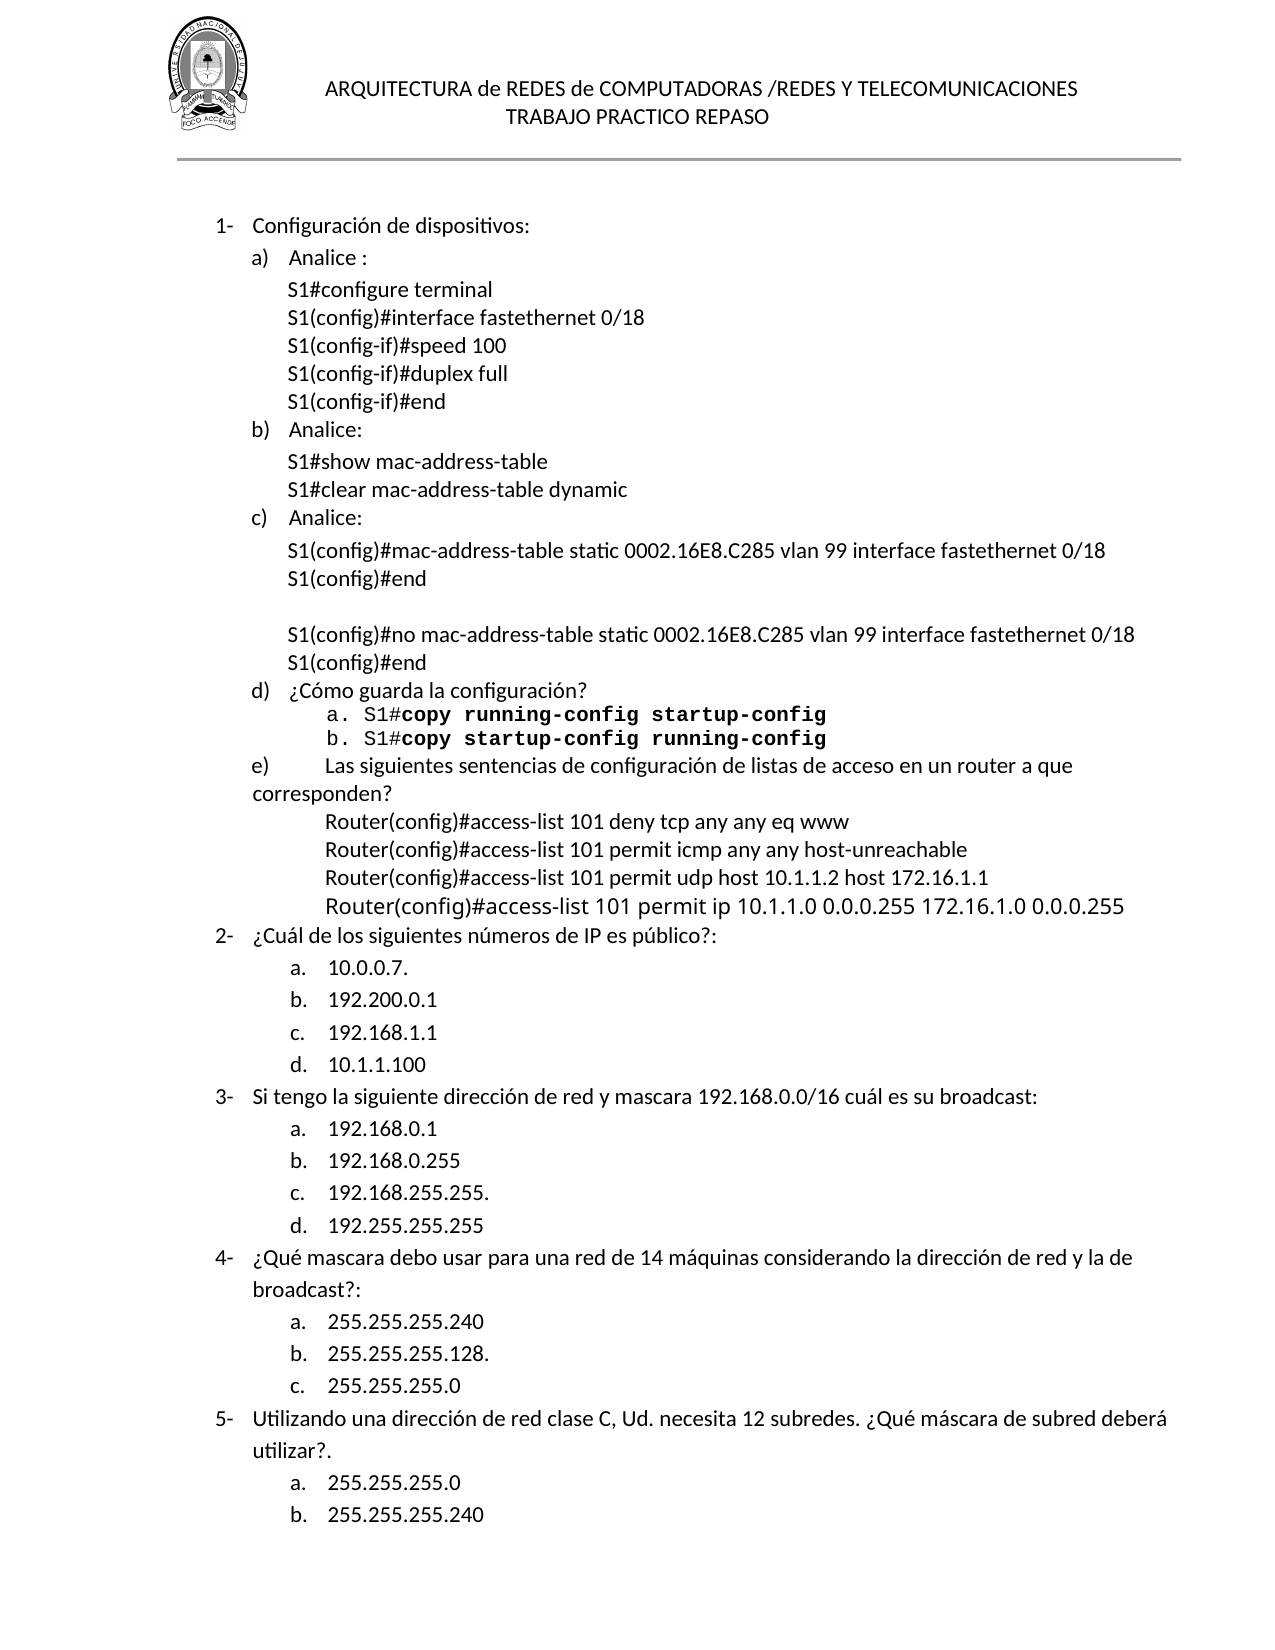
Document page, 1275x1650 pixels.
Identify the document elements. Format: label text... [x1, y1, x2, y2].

list Si tengo la siguiente dirección de red y mascara 192.168.0.0/16 cuál es su broadcast: [215, 1082, 1181, 1110]
list S1#copy running-config startup-config [326, 704, 1181, 727]
list 192.168.0.255 [290, 1146, 1181, 1174]
text S1#configure terminal [287, 275, 1181, 303]
list 255.255.255.240 [290, 1307, 1181, 1335]
list 255.255.255.0 [290, 1468, 1181, 1496]
list Analice: [251, 415, 1181, 443]
text S1(config-if)#speed 100 [287, 331, 1181, 359]
text Router(config)#access-list 101 deny tcp any any eq www [177, 807, 1181, 835]
text S1(config-if)#end [287, 387, 1181, 415]
list 10.1.1.100 [290, 1050, 1181, 1078]
text S1#clear mac-address-table dynamic [287, 476, 1181, 503]
list Analice: [251, 503, 1181, 532]
text S1(config)#no mac-address-table static 0002.16E8.C285 vlan 99 interface fastethernet 0/18 [287, 620, 1181, 648]
list Las siguientes sentencias de configuración de listas de acceso en un router a que corresponden? [251, 751, 1181, 807]
text Router(config)#access-list 101 permit ip 10.1.1.0 0.0.0.255 172.16.1.0 0.0.0.255 [252, 891, 1181, 921]
list ¿Cuál de los siguientes números de IP es público?: [215, 921, 1181, 949]
text S1(config-if)#duplex full [287, 359, 1181, 387]
list 192.168.0.1 [290, 1114, 1181, 1142]
list 192.255.255.255 [290, 1211, 1181, 1239]
list 255.255.255.240 [290, 1500, 1181, 1528]
list 255.255.255.0 [290, 1372, 1181, 1400]
text S1(config)#mac-address-table static 0002.16E8.C285 vlan 99 interface fastethernet 0/18 [287, 536, 1181, 564]
list ¿Qué mascara debo usar para una red de 14 máquinas considerando la dirección de red y la de broadcast?: [215, 1243, 1181, 1303]
list ¿Cómo guarda la configuración? [251, 676, 1181, 704]
text S1(config)#end [287, 648, 1181, 676]
text S1(config)#interface fastethernet 0/18 [287, 303, 1181, 331]
text S1#show mac-address-table [287, 447, 1181, 476]
list 192.200.0.1 [290, 985, 1181, 1013]
text S1(config)#end [287, 564, 1181, 592]
list Utilizando una dirección de red clase C, Ud. necesita 12 subredes. ¿Qué máscara de subred deberá utilizar?. [215, 1404, 1181, 1464]
text Router(config)#access-list 101 permit icmp any any host-unreachable [177, 835, 1181, 863]
list 255.255.255.128. [290, 1339, 1181, 1367]
list S1#copy startup-config running-config [326, 727, 1181, 751]
list 10.0.0.7. [290, 953, 1181, 981]
list 192.168.1.1 [290, 1018, 1181, 1046]
list Configuración de dispositivos: [215, 211, 1181, 239]
picture [168, 16, 248, 131]
list 192.168.255.255. [290, 1178, 1181, 1207]
list Analice : [251, 243, 1181, 271]
text Router(config)#access-list 101 permit udp host 10.1.1.2 host 172.16.1.1 [177, 863, 1181, 891]
